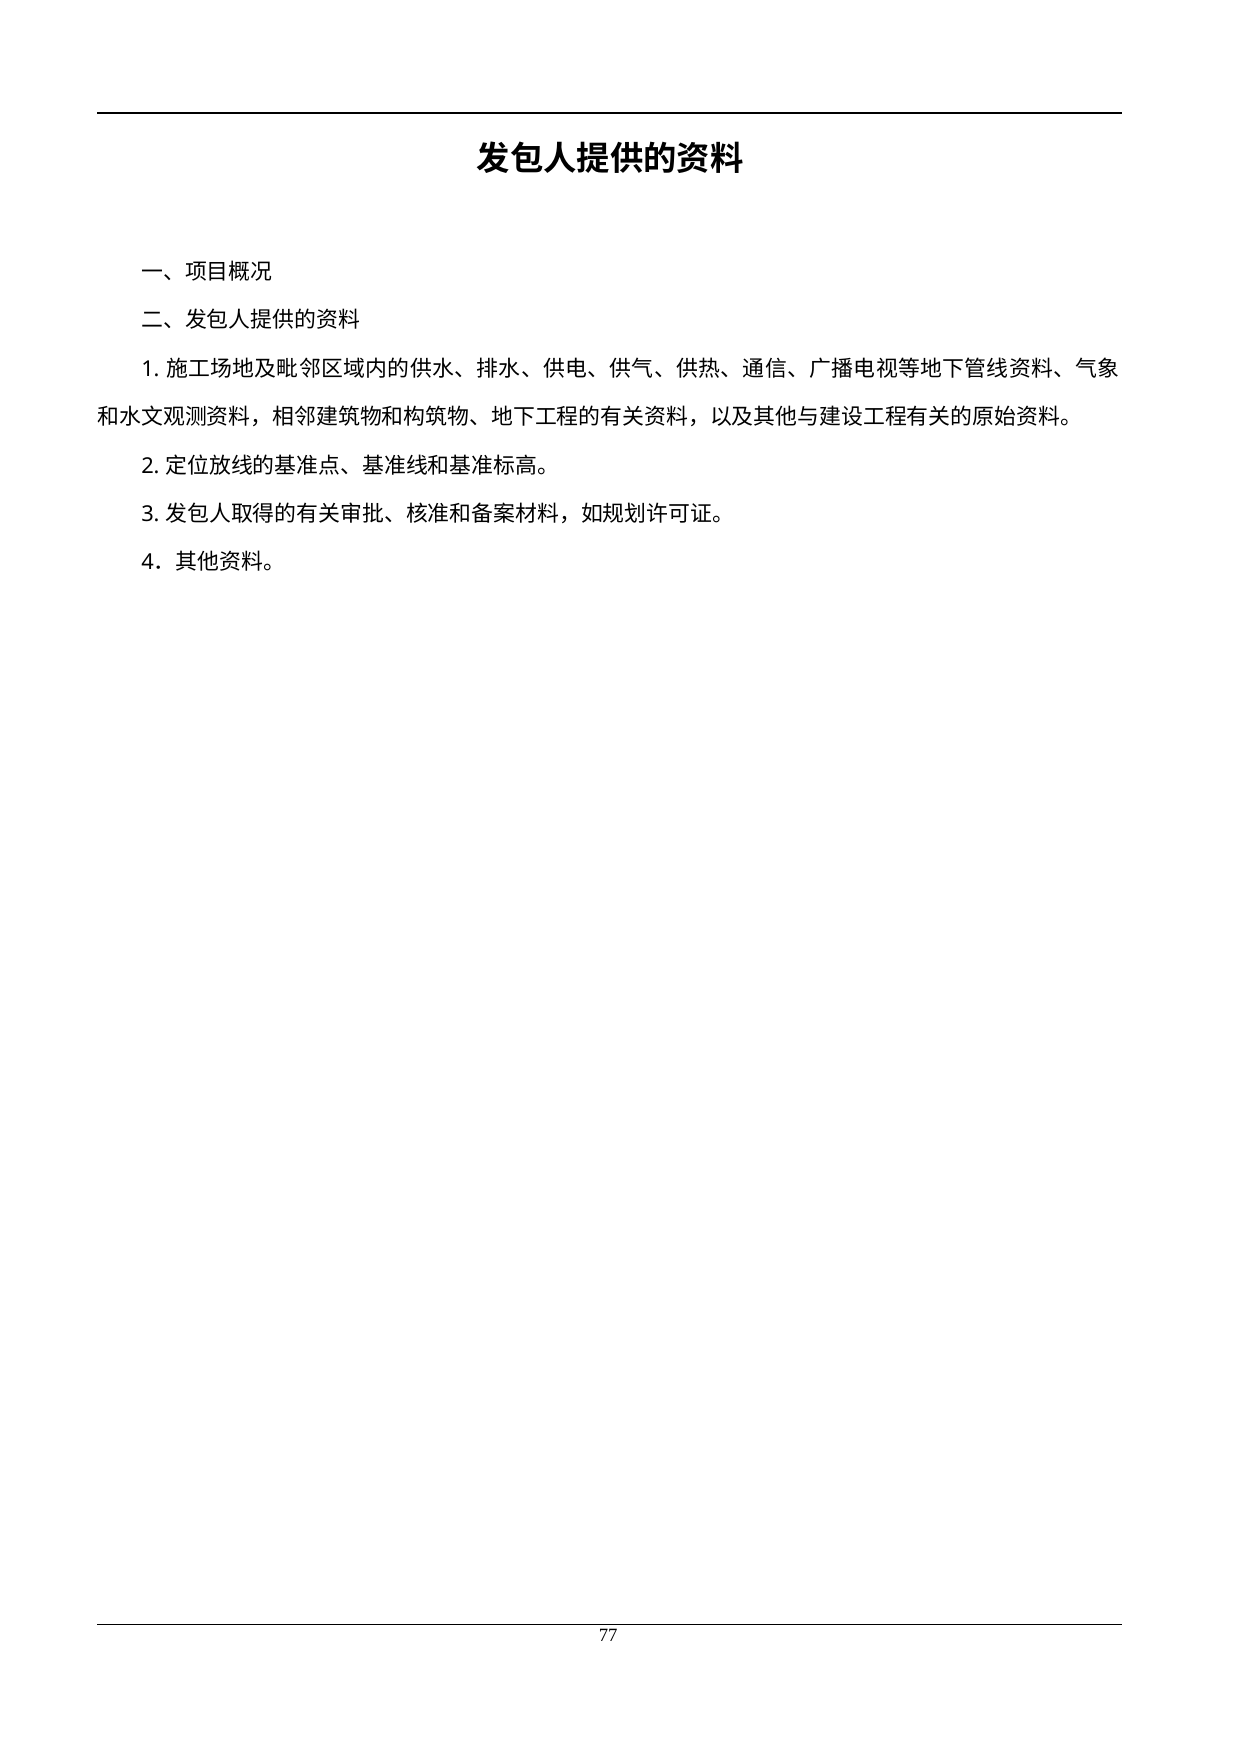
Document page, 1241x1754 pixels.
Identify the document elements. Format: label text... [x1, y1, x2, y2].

text 一、项目概况 [97, 253, 1122, 286]
text 1. 施工场地及毗邻区域内的供水、排水、供电、供气、供热、通信、广播电视等地下管线资料、气象和水文观测资料，相邻建筑物和构筑物、地下工程的有关资料，以及其他与建设工程有关的原始资料。 [97, 350, 1122, 431]
text 发包人提供的资料 [97, 123, 1122, 188]
text 二、发包人提供的资料 [97, 302, 1122, 334]
text 2. 定位放线的基准点、基准线和基准标高。 [97, 447, 1122, 480]
text 3. 发包人取得的有关审批、核准和备案材料，如规划许可证。 [97, 496, 1122, 528]
text 4．其他资料。 [97, 544, 1122, 576]
